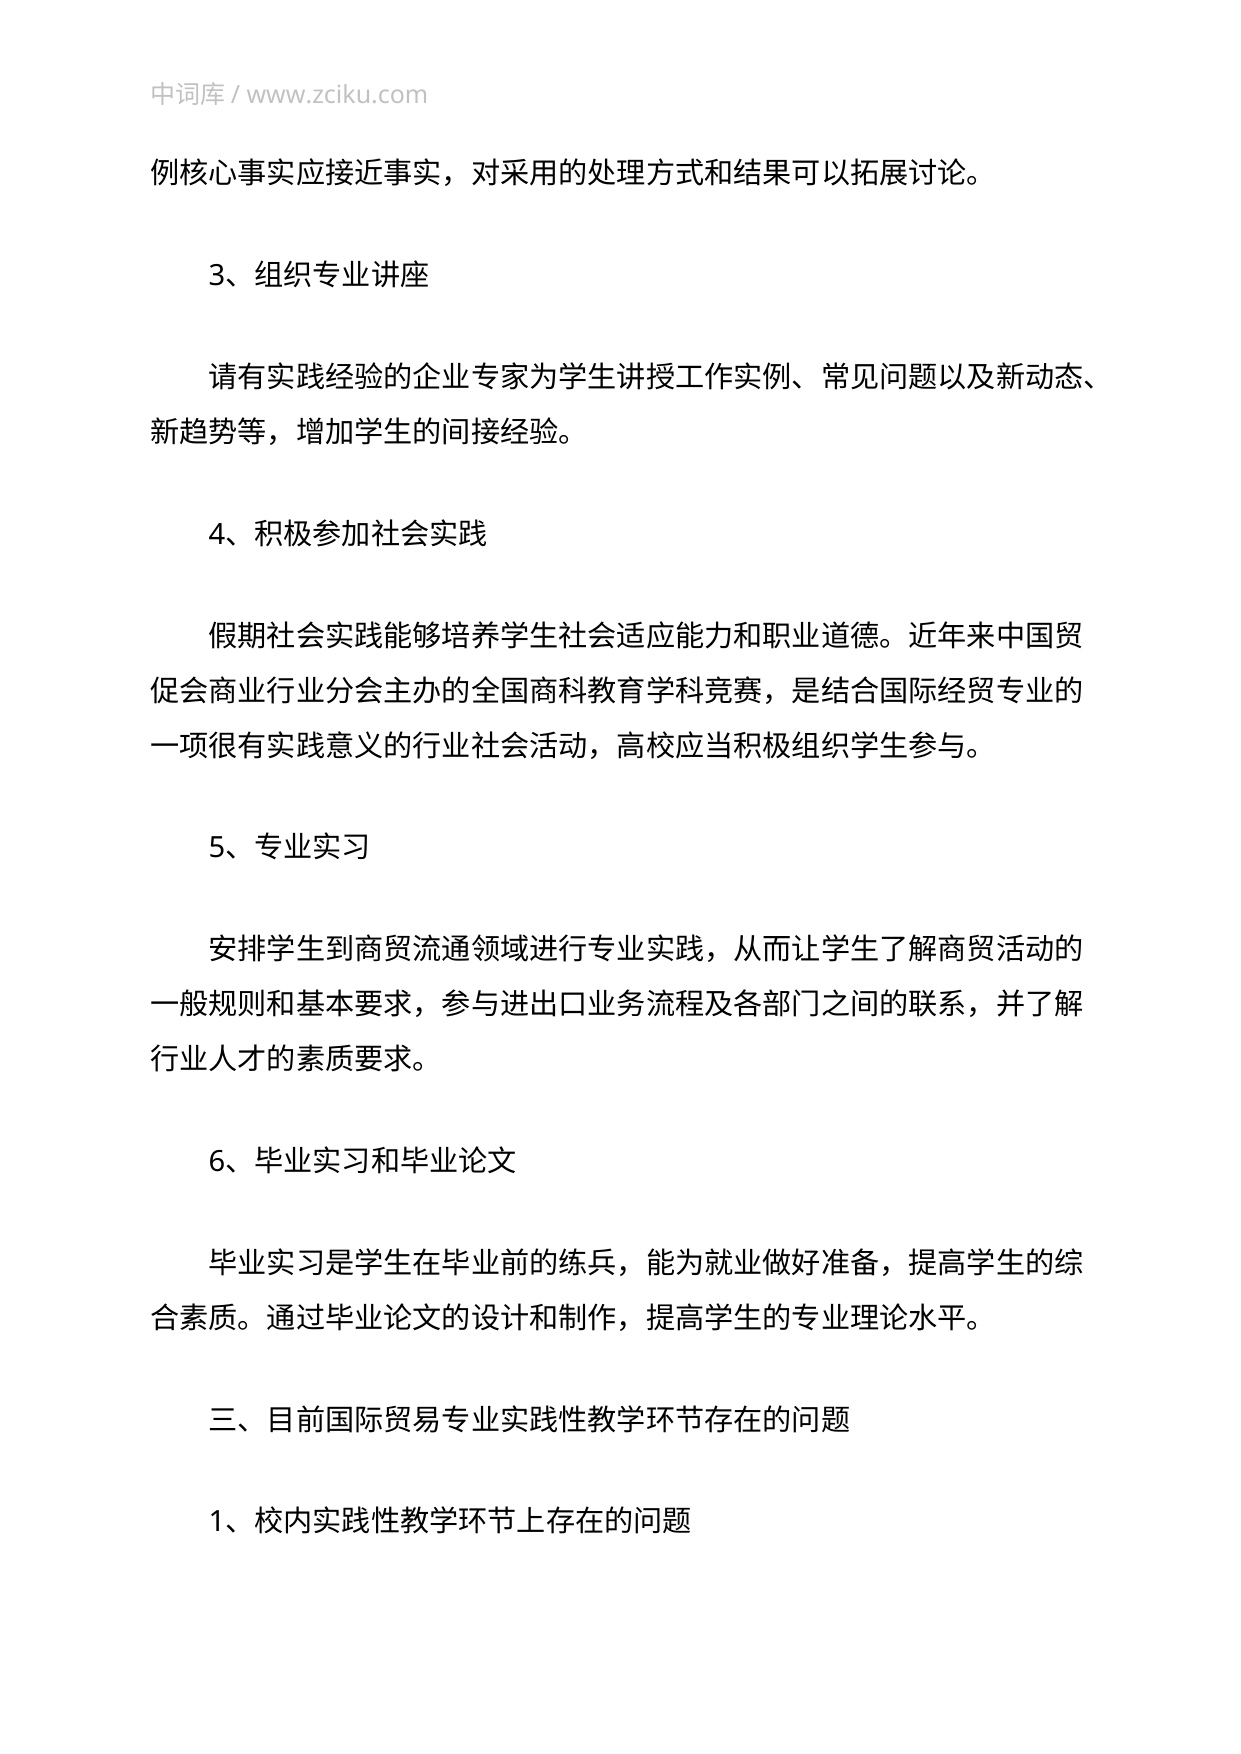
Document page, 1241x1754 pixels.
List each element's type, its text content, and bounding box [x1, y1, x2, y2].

text 4、积极参加社会实践 [150, 510, 1090, 553]
text 5、专业实习 [150, 824, 1090, 866]
text 3、组织专业讲座 [150, 252, 1090, 294]
text 三、目前国际贸易专业实践性教学环节存在的问题 [150, 1396, 1090, 1438]
text 6、毕业实习和毕业论文 [150, 1137, 1090, 1180]
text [150, 150, 1090, 192]
text 假期社会实践能够培养学生社会适应能力和职业道德。近年来中国贸促会商业行业分会主办的全国商科教育学科竞赛，是结合国际经贸专业的一项很有实践意义的行业社会活动，高校应当积极组织学生参与。 [150, 612, 1090, 764]
text 安排学生到商贸流通领域进行专业实践，从而让学生了解商贸活动的一般规则和基本要求，参与进出口业务流程及各部门之间的联系，并了解行业人才的素质要求。 [150, 926, 1090, 1078]
text 请有实践经验的企业专家为学生讲授工作实例、常见问题以及新动态、新趋势等，增加学生的间接经验。 [150, 354, 1090, 451]
text 1、校内实践性教学环节上存在的问题 [150, 1498, 1090, 1540]
text 毕业实习是学生在毕业前的练兵，能为就业做好准备，提高学生的综合素质。通过毕业论文的设计和制作，提高学生的专业理论水平。 [150, 1239, 1090, 1337]
